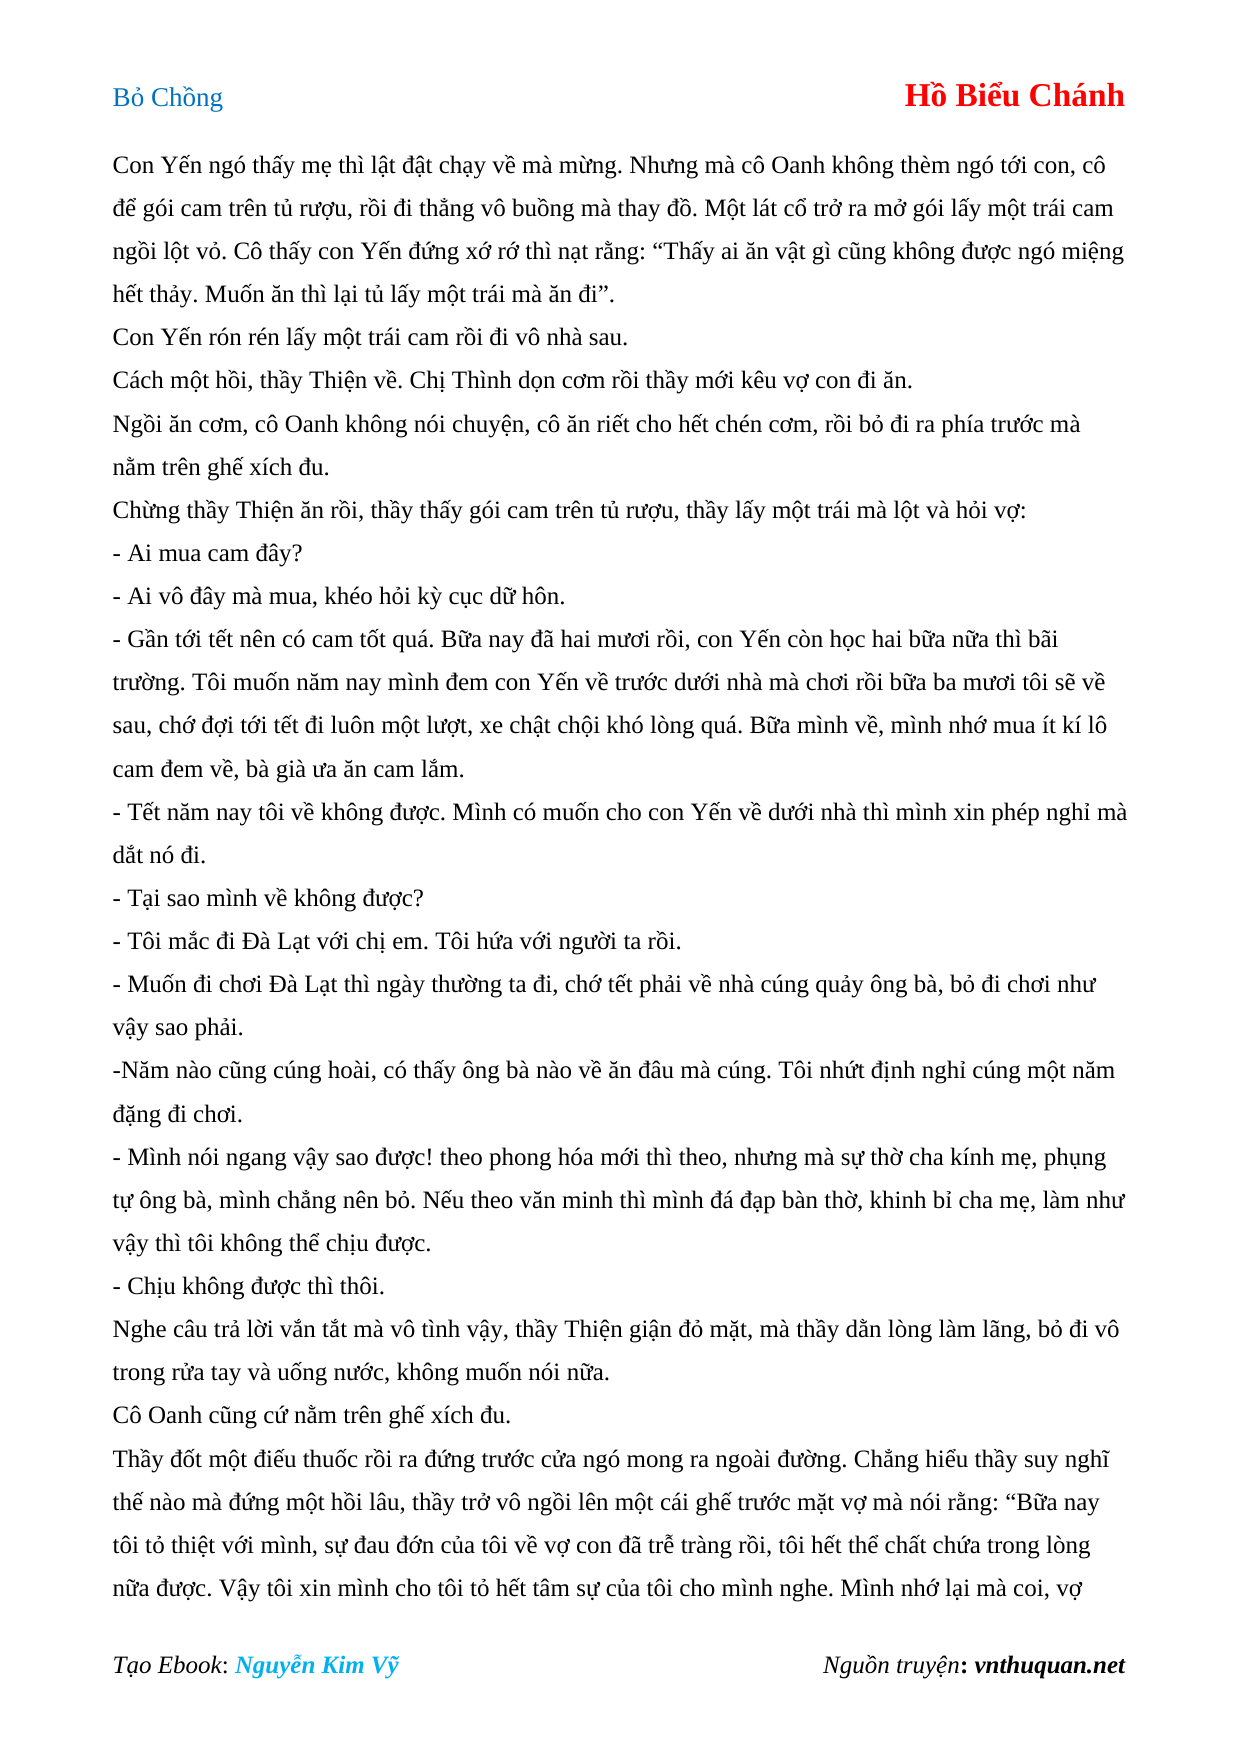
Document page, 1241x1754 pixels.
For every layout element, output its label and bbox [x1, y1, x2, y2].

text [112, 150, 1128, 1602]
